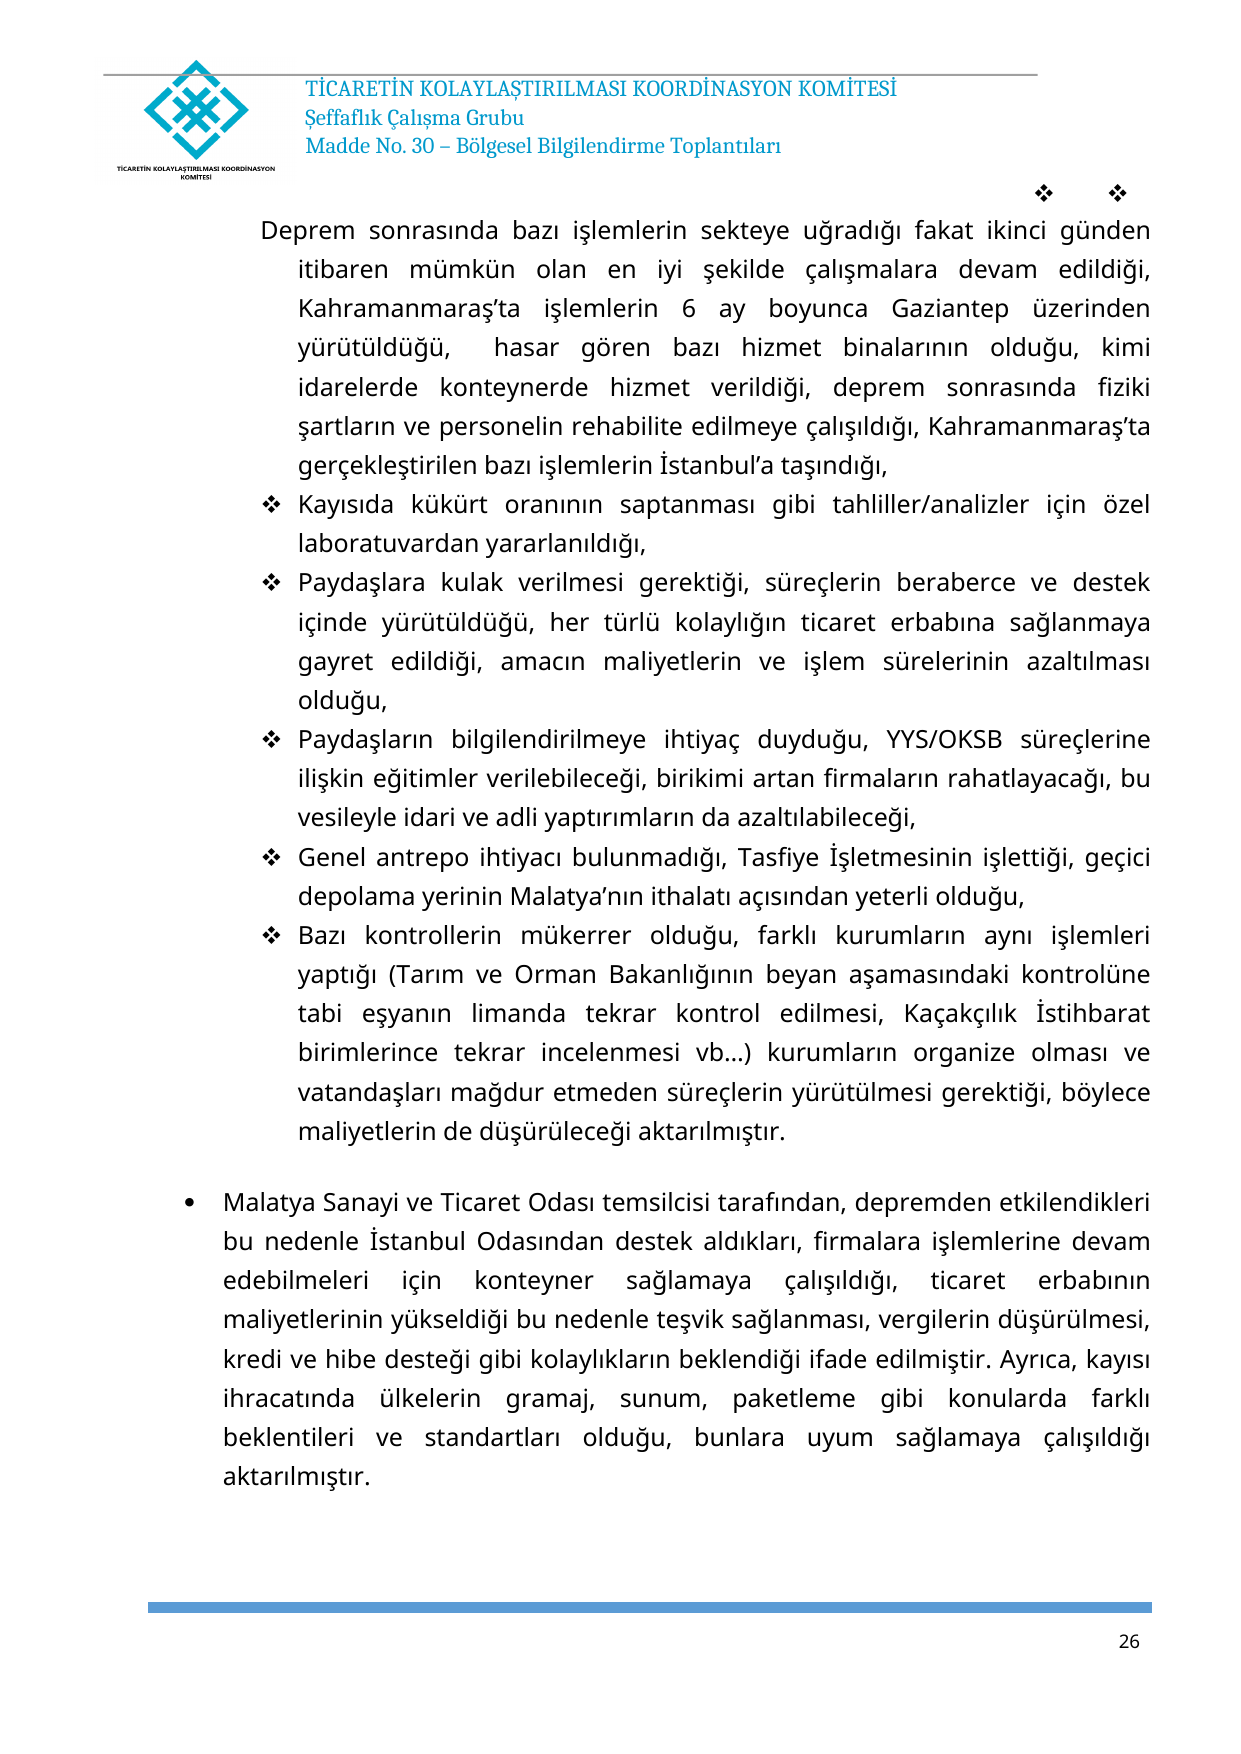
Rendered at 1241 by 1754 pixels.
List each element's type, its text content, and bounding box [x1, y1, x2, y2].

list Paydaşlara kulak verilmesi gerektiği, süreçlerin beraberce ve destek içinde yürütüldüğü, her türlü kolaylığın ticaret erbabına sağlanmaya gayret edildiği, amacın maliyetlerin ve işlem sürelerinin azaltılması olduğu, [260, 565, 1152, 717]
list Kayısıda kükürt oranının saptanması gibi tahliller/analizler için özel laboratuvardan yararlanıldığı, [260, 487, 1152, 560]
list Malatya Sanayi ve Ticaret Odası temsilcisi tarafından, depremden etkilendikleri bu nedenle İstanbul Odasından destek aldıkları, firmalara işlemlerine devam edebilmeleri için konteyner sağlamaya çalışıldığı, ticaret erbabının maliyetlerinin yükseldiği bu nedenle teşvik sağlanması, vergilerin düşürülmesi, kredi ve hibe desteği gibi kolaylıkların beklendiği ifade edilmiştir. Ayrıca, kayısı ihracatında ülkelerin gramaj, sunum, paketleme gibi konularda farklı beklentileri ve standartları olduğu, bunlara uyum sağlamaya çalışıldığı aktarılmıştır. [185, 1185, 1152, 1493]
picture [93, 57, 297, 185]
list Genel antrepo ihtiyacı bulunmadığı, Tasfiye İşletmesinin işlettiği, geçici depolama yerinin Malatya’nın ithalatı açısından yeterli olduğu, [260, 839, 1152, 912]
list Deprem sonrasında bazı işlemlerin sekteye uğradığı fakat ikinci günden itibaren mümkün olan en iyi şekilde çalışmalara devam edildiği, Kahramanmaraş’ta işlemlerin 6 ay boyunca Gaziantep üzerinden yürütüldüğü, hasar gören bazı hizmet binalarının olduğu, kimi idarelerde konteynerde hizmet verildiği, deprem sonrasında fiziki şartların ve personelin rehabilite edilmeye çalışıldığı, Kahramanmaraş’ta gerçekleştirilen bazı işlemlerin İstanbul’a taşındığı, [260, 106, 1152, 482]
list Paydaşların bilgilendirilmeye ihtiyaç duyduğu, YYS/OKSB süreçlerine ilişkin eğitimler verilebileceği, birikimi artan firmaların rahatlayacağı, bu vesileyle idari ve adli yaptırımların da azaltılabileceği, [260, 722, 1152, 834]
list Bazı kontrollerin mükerrer olduğu, farklı kurumların aynı işlemleri yaptığı (Tarım ve Orman Bakanlığının beyan aşamasındaki kontrolüne tabi eşyanın limanda tekrar kontrol edilmesi, Kaçakçılık İstihbarat birimlerince tekrar incelenmesi vb…) kurumların organize olması ve vatandaşları mağdur etmeden süreçlerin yürütülmesi gerektiği, böylece maliyetlerin de düşürüleceği aktarılmıştır. [260, 917, 1152, 1147]
